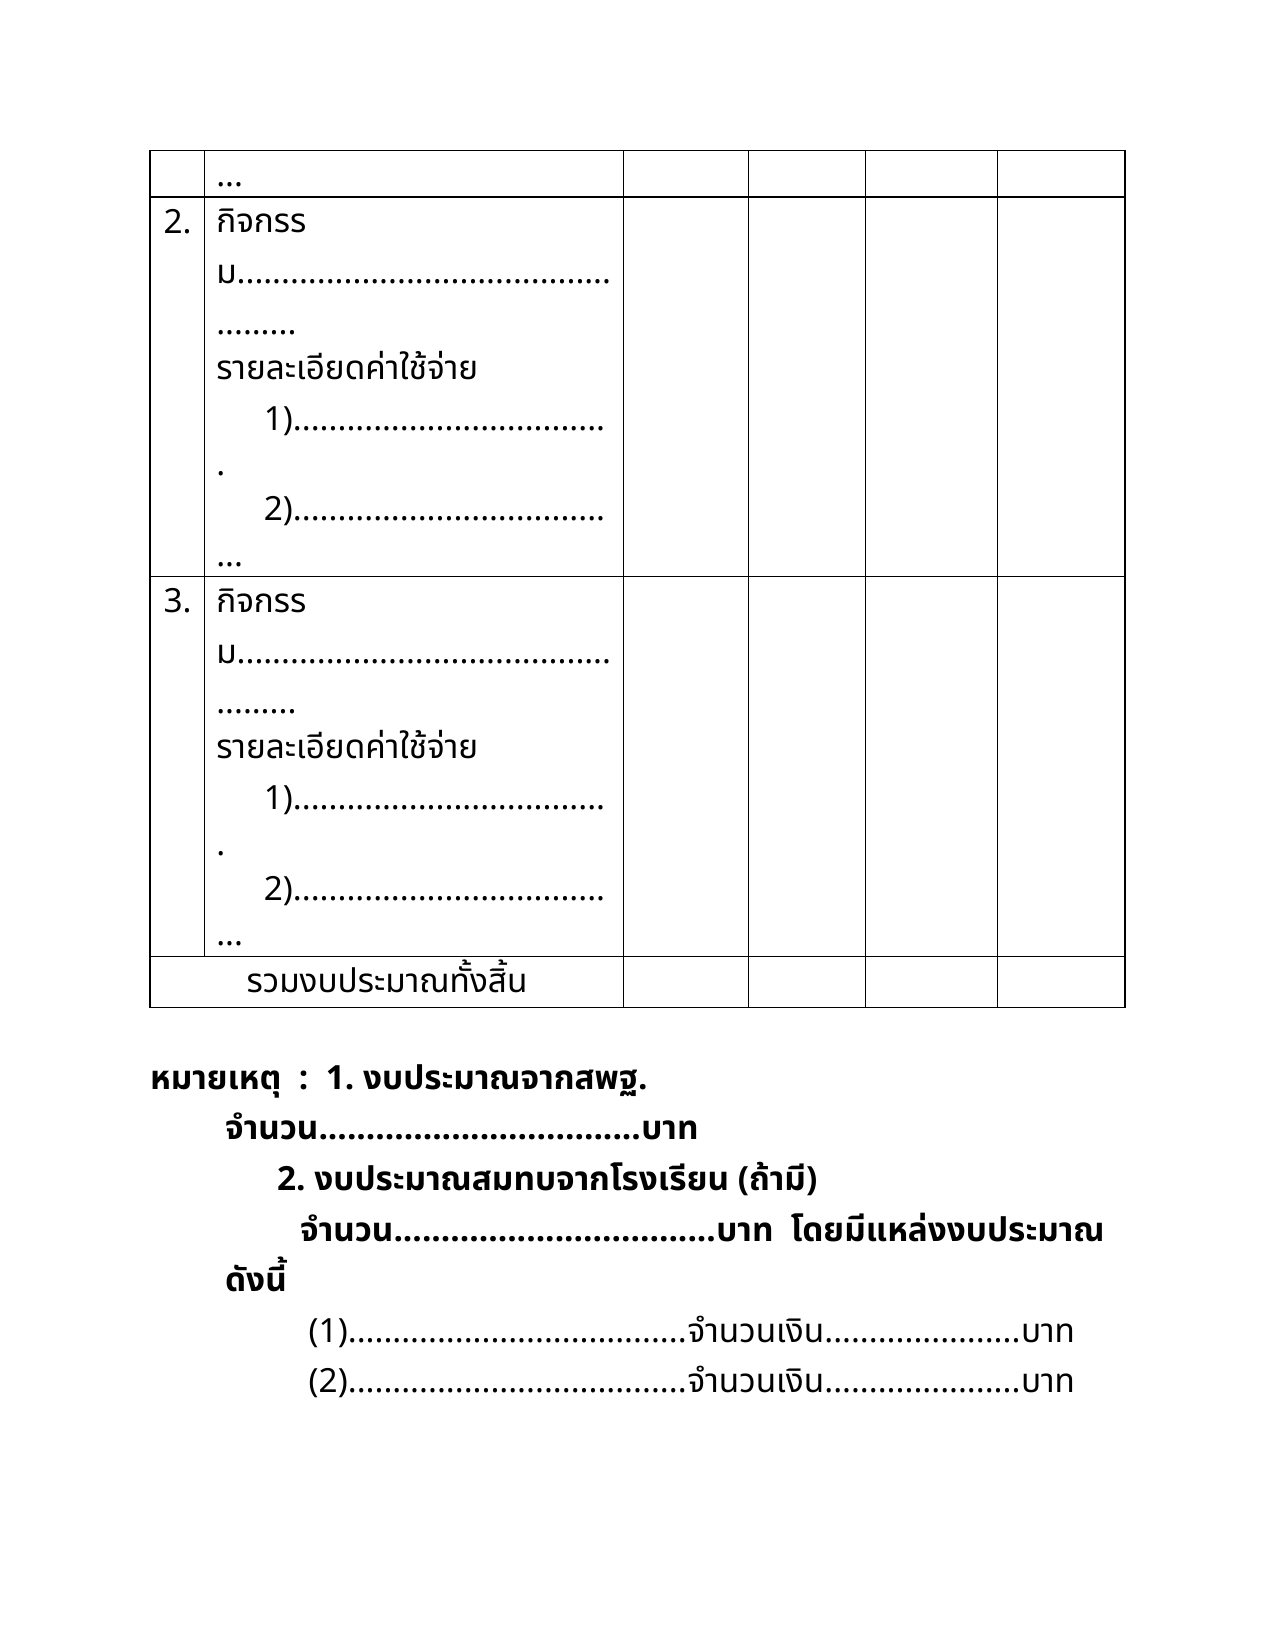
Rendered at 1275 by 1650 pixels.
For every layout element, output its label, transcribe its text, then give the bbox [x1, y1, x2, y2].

table_cell 3. [151, 577, 204, 956]
table_cell [866, 151, 997, 196]
table_cell [866, 957, 997, 1007]
table_cell [998, 151, 1124, 196]
table_cell [749, 198, 865, 576]
text (2)......................................จำนวนเงิน......................บาท [225, 1357, 1125, 1408]
text หมายเหตุ : 1. งบประมาณจากสพฐ. จำนวน..................................บาท [150, 1053, 1125, 1155]
table_cell [866, 198, 997, 576]
table_cell [749, 151, 865, 196]
table_cell [749, 577, 865, 956]
table_cell [624, 198, 748, 576]
text 2. งบประมาณสมทบจากโรงเรียน (ถ้ามี) จำนวน..................................บาท โดยมีแหล่งงบประมาณ ดังนี้ [225, 1155, 1125, 1306]
text (1)......................................จำนวนเงิน......................บาท [225, 1306, 1125, 1357]
table_cell [998, 957, 1124, 1007]
table_cell [624, 577, 748, 956]
table_cell [998, 577, 1124, 956]
table_cell [624, 151, 748, 196]
table_cell รวมงบประมาณทั้งสิ้น [151, 957, 623, 1007]
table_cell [205, 151, 623, 196]
table_cell [998, 198, 1124, 576]
table_cell 1. [151, 151, 204, 196]
table_cell [749, 957, 865, 1007]
table_cell 2. [151, 198, 204, 576]
table_cell [624, 957, 748, 1007]
table_cell [866, 577, 997, 956]
